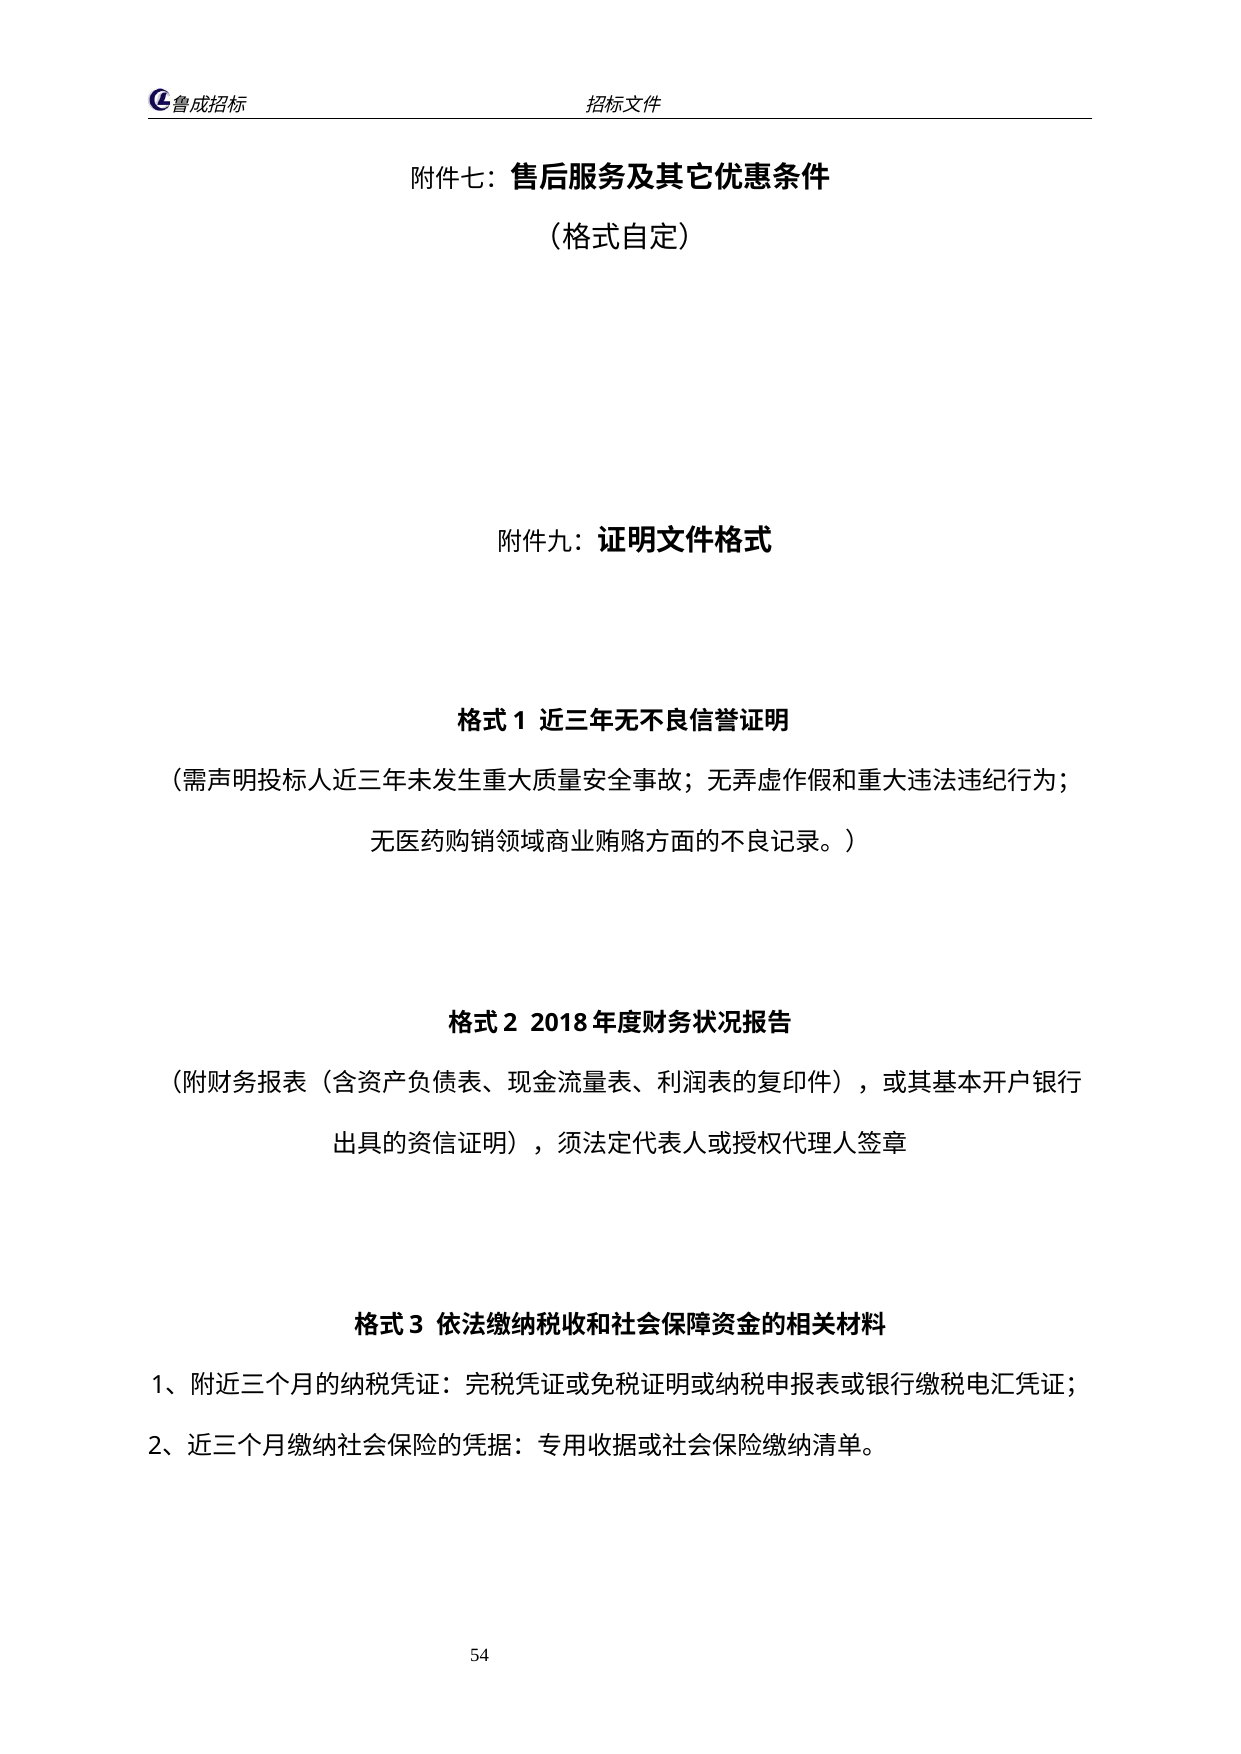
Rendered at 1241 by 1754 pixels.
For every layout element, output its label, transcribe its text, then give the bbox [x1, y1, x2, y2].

text 附件七：售后服务及其它优惠条件 [148, 144, 1092, 205]
text （需声明投标人近三年未发生重大质量安全事故；无弄虚作假和重大违法违纪行为；无医药购销领域商业贿赂方面的不良记录。） [148, 749, 1092, 869]
text 1、附近三个月的纳税凭证：完税凭证或免税证明或纳税申报表或银行缴税电汇凭证； [148, 1353, 1092, 1413]
text 格式2 2018年度财务状况报告 [148, 990, 1092, 1051]
picture [147, 88, 171, 111]
text 2、近三个月缴纳社会保险的凭据：专用收据或社会保险缴纳清单。 [148, 1413, 1092, 1474]
text （格式自定） [148, 205, 1092, 265]
text 格式1 近三年无不良信誉证明 [148, 688, 1092, 749]
text 附件九：证明文件格式 [148, 507, 1092, 567]
text （附财务报表（含资产负债表、现金流量表、利润表的复印件），或其基本开户银行出具的资信证明），须法定代表人或授权代理人签章 [148, 1051, 1092, 1172]
text 格式3 依法缴纳税收和社会保障资金的相关材料 [148, 1292, 1092, 1353]
